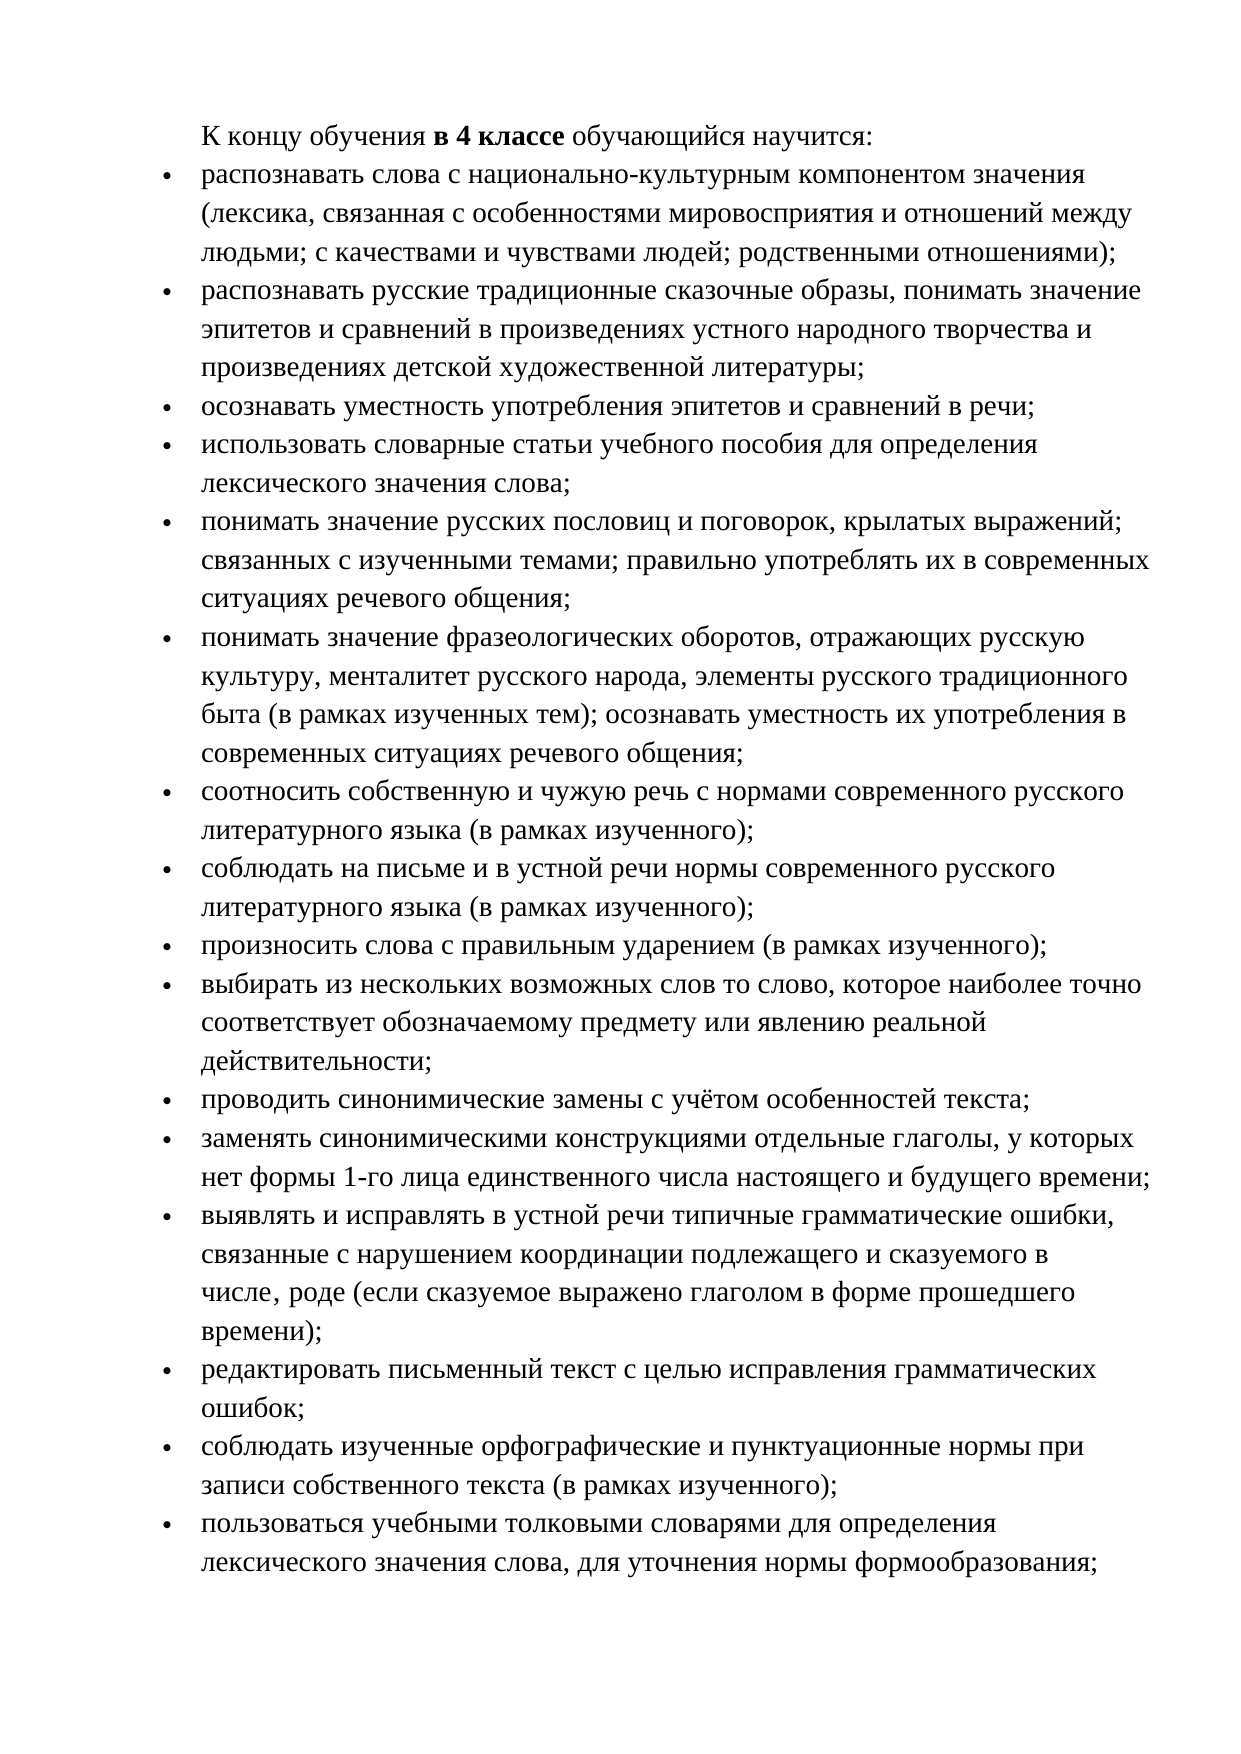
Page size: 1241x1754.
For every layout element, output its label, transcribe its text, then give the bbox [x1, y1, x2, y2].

list произносить слова с правильным ударением (в рамках изученного); [163, 927, 1152, 961]
list понимать значение русских пословиц и поговорок, крылатых выражений; связанных с изученными темами; правильно употреблять их в современных ситуациях речевого общения; [163, 503, 1152, 614]
list заменять синонимическими конструкциями отдельные глаголы, у которых нет формы 1-го лица единственного числа настоящего и будущего времени; [163, 1120, 1152, 1192]
list использовать словарные статьи учебного пособия для определения лексического значения слова; [163, 426, 1152, 498]
list осознавать уместность употребления эпитетов и сравнений в речи; [163, 388, 1152, 421]
list соблюдать изученные орфографические и пунктуационные нормы при записи собственного текста (в рамках изученного); [163, 1428, 1152, 1501]
list редактировать письменный текст с целью исправления грамматических ошибок; [163, 1351, 1152, 1423]
list пользоваться учебными толковыми словарями для определения лексического значения слова, для уточнения нормы формообразования; [163, 1506, 1152, 1578]
list проводить синонимические замены с учётом особенностей текста; [163, 1082, 1152, 1115]
list понимать значение фразеологических оборотов, отражающих русскую культуру, менталитет русского народа, элементы русского традиционного быта (в рамках изученных тем); осознавать уместность их употребления в современных ситуациях речевого общения; [163, 619, 1152, 768]
list распознавать русские традиционные сказочные образы, понимать значение эпитетов и сравнений в произведениях устного народного творчества и произведениях детской художественной литературы; [163, 272, 1152, 383]
list соотносить собственную и чужую речь с нормами современного русского литературного языка (в рамках изученного); [163, 773, 1152, 845]
list выбирать из нескольких возможных слов то слово, которое наиболее точно соответствует обозначаемому предмету или явлению реальной действительности; [163, 966, 1152, 1077]
list распознавать слова с национально-культурным компонентом значения (лексика, связанная с особенностями мировосприятия и отношений между людьми; с качествами и чувствами людей; родственными отношениями); [163, 157, 1152, 267]
list выявлять и исправлять в устной речи типичные грамматические ошибки, связанные с нарушением координации подлежащего и сказуемого в числе‚ роде (если сказуемое выражено глаголом в форме прошедшего времени); [163, 1197, 1152, 1346]
text К концу обучения в 4 классе обучающийся научится: [177, 118, 1152, 152]
list соблюдать на письме и в устной речи нормы современного русского литературного языка (в рамках изученного); [163, 850, 1152, 922]
